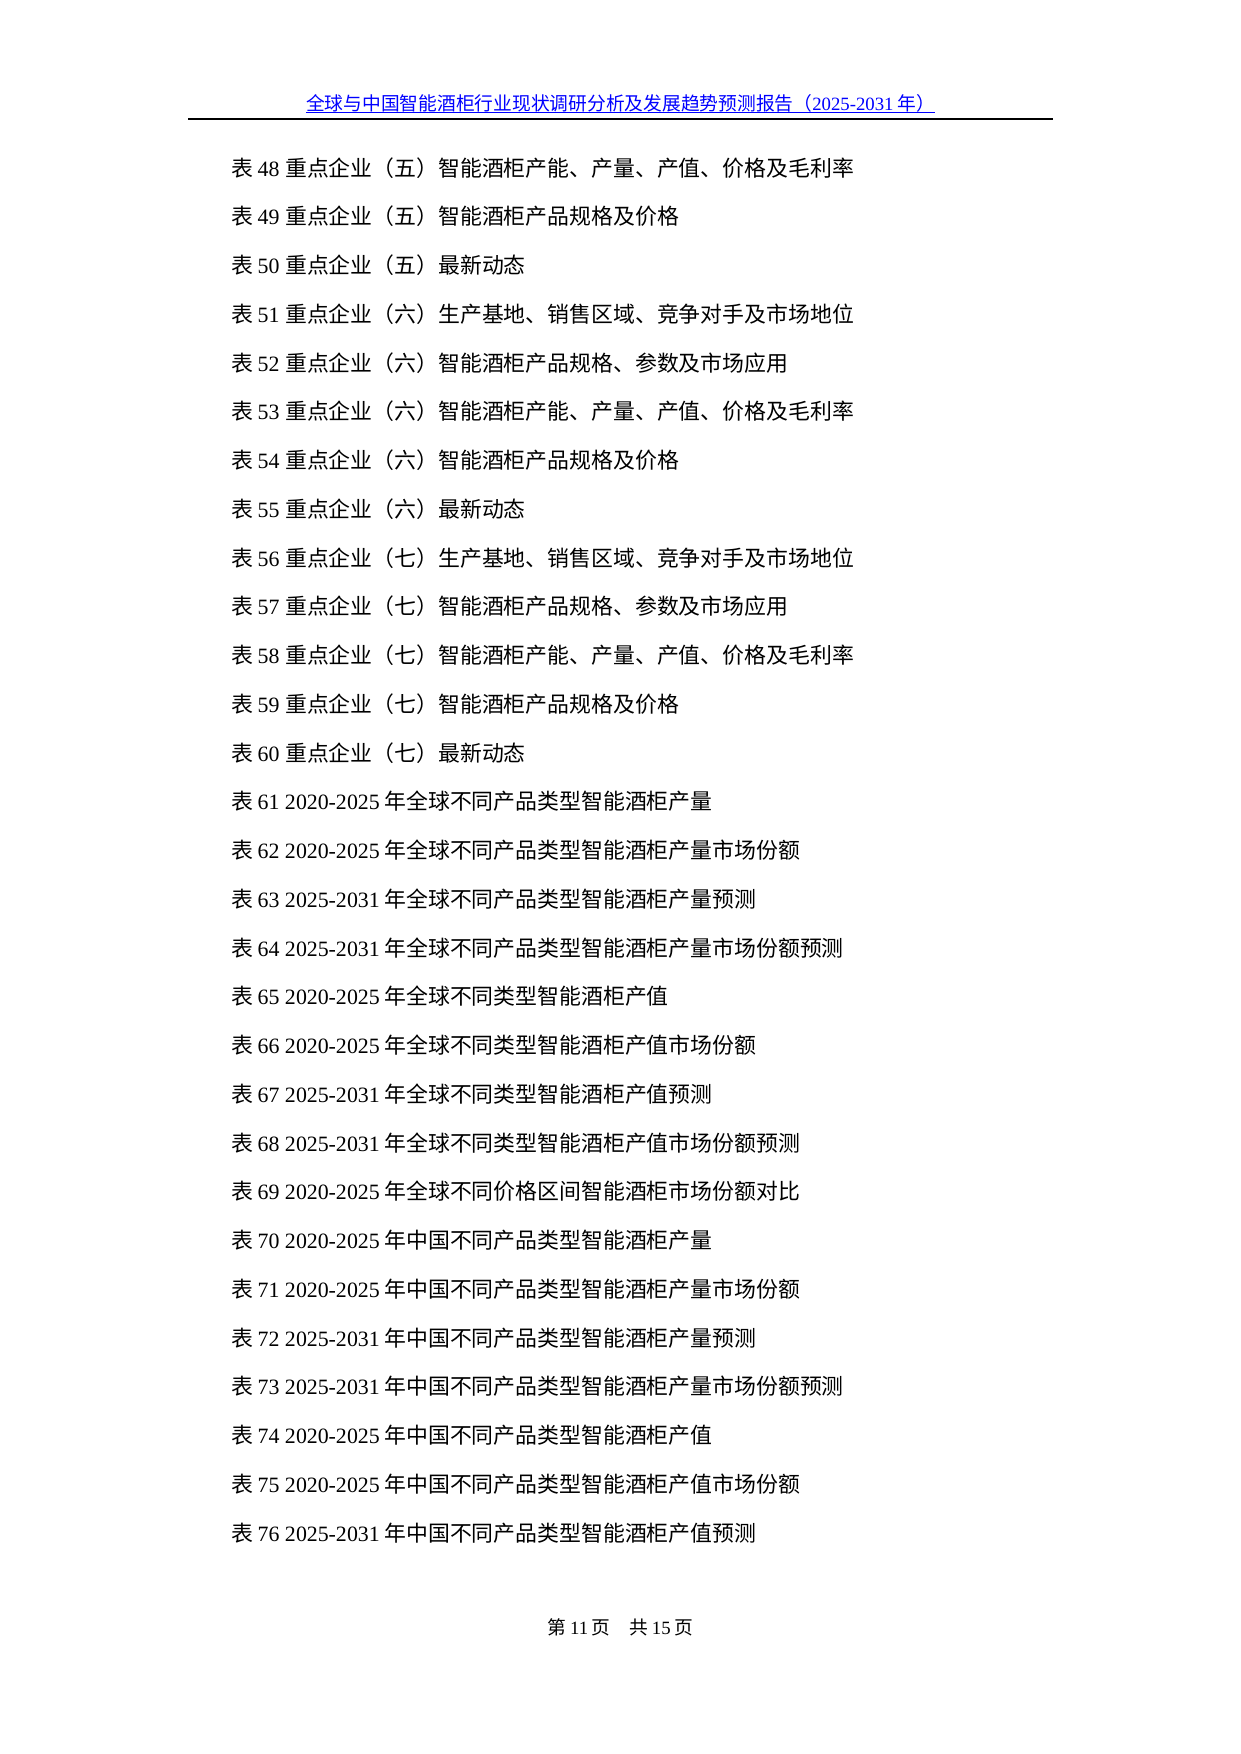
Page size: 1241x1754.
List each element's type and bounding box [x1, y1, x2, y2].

text [187, 150, 1053, 1548]
